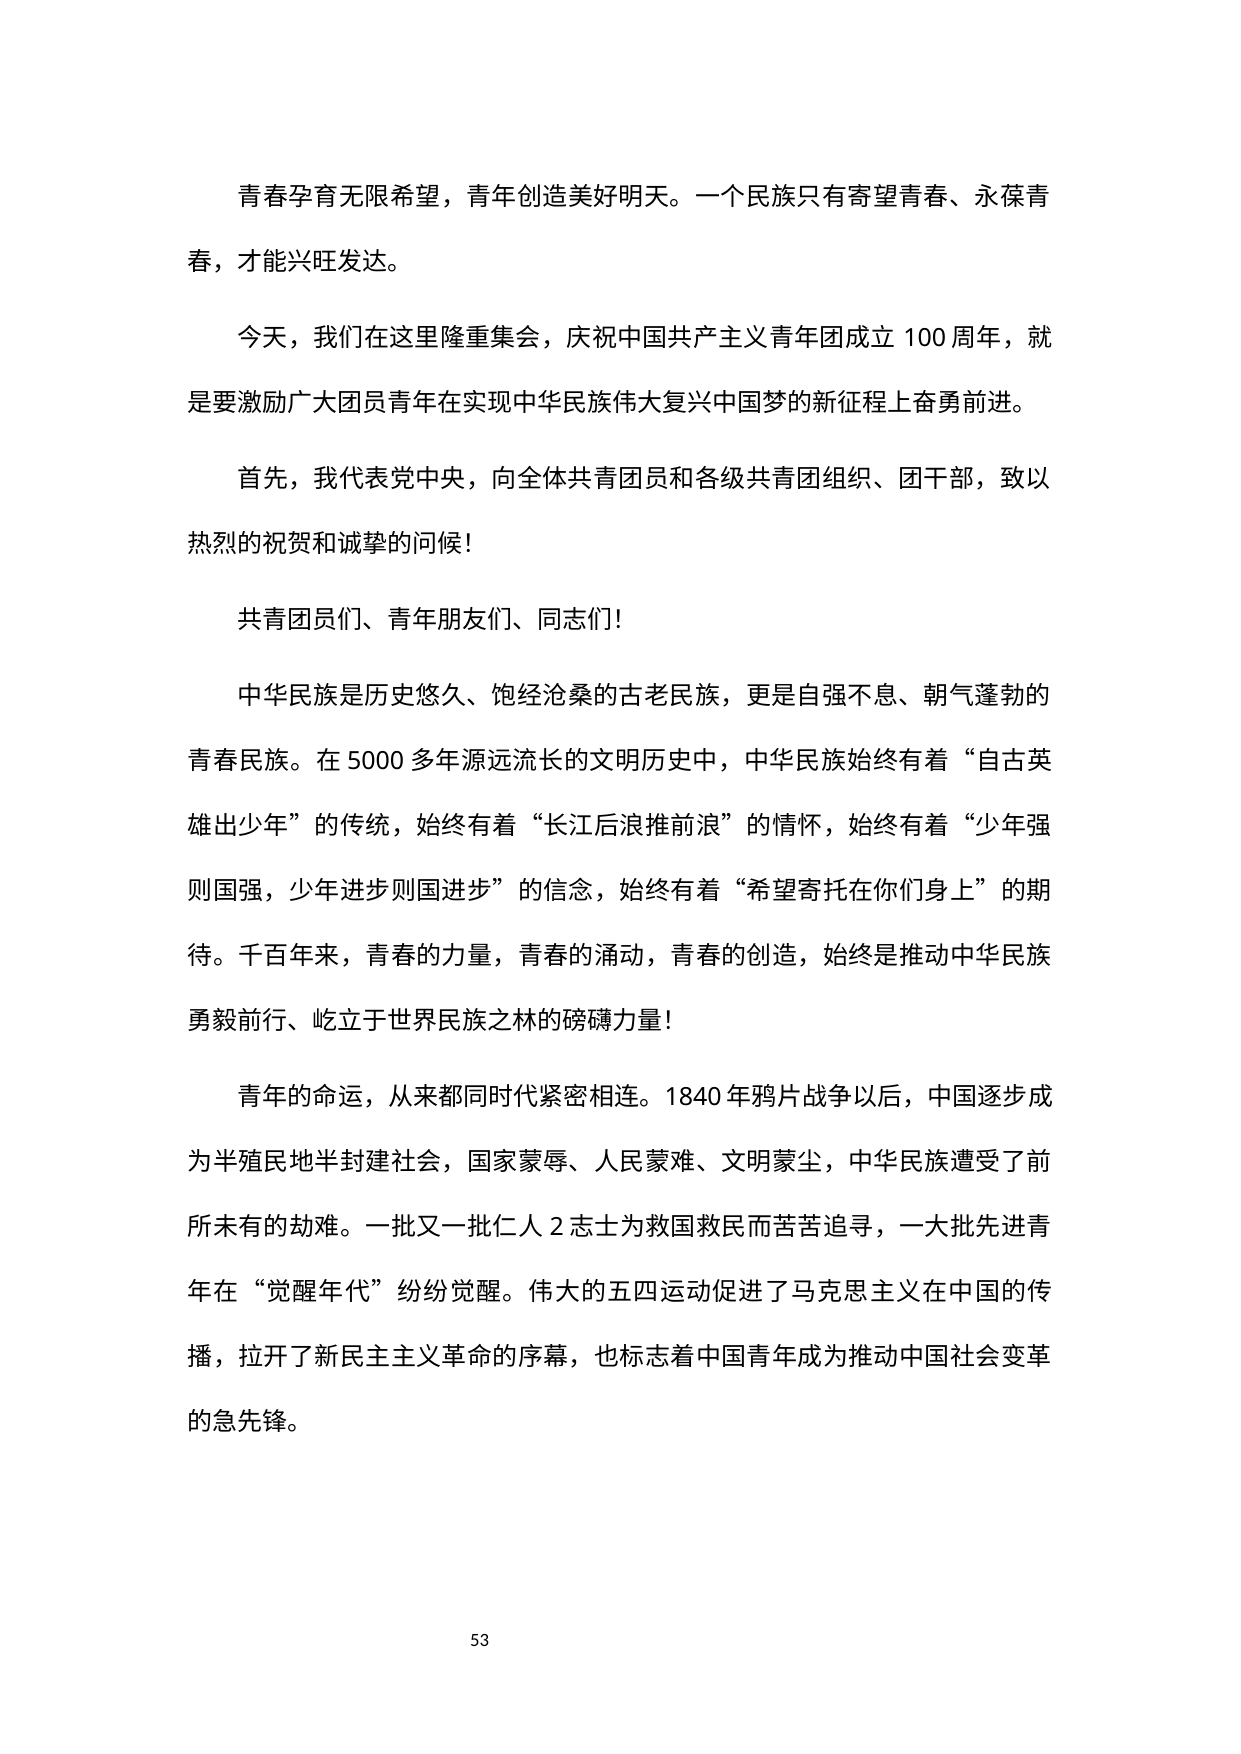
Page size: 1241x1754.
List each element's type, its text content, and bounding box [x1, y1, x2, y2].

text 青年的命运，从来都同时代紧密相连。1840年鸦片战争以后，中国逐步成为半殖民地半封建社会，国家蒙辱、人民蒙难、文明蒙尘，中华民族遭受了前所未有的劫难。一批又一批仁人2志士为救国救民而苦苦追寻，一大批先进青年在“觉醒年代”纷纷觉醒。伟大的五四运动促进了马克思主义在中国的传播，拉开了新民主主义革命的序幕，也标志着中国青年成为推动中国社会变革的急先锋。 [187, 1062, 1053, 1452]
text 共青团员们、青年朋友们、同志们！ [187, 585, 1053, 650]
text 首先，我代表党中央，向全体共青团员和各级共青团组织、团干部，致以热烈的祝贺和诚挚的问候！ [187, 444, 1053, 574]
text 今天，我们在这里隆重集会，庆祝中国共产主义青年团成立100周年，就是要激励广大团员青年在实现中华民族伟大复兴中国梦的新征程上奋勇前进。 [187, 303, 1053, 433]
text 青春孕育无限希望，青年创造美好明天。一个民族只有寄望青春、永葆青春，才能兴旺发达。 [187, 162, 1053, 292]
text 中华民族是历史悠久、饱经沧桑的古老民族，更是自强不息、朝气蓬勃的青春民族。在5000多年源远流长的文明历史中，中华民族始终有着“自古英雄出少年”的传统，始终有着“长江后浪推前浪”的情怀，始终有着“少年强则国强，少年进步则国进步”的信念，始终有着“希望寄托在你们身上”的期待。千百年来，青春的力量，青春的涌动，青春的创造，始终是推动中华民族勇毅前行、屹立于世界民族之林的磅礴力量！ [187, 661, 1053, 1051]
